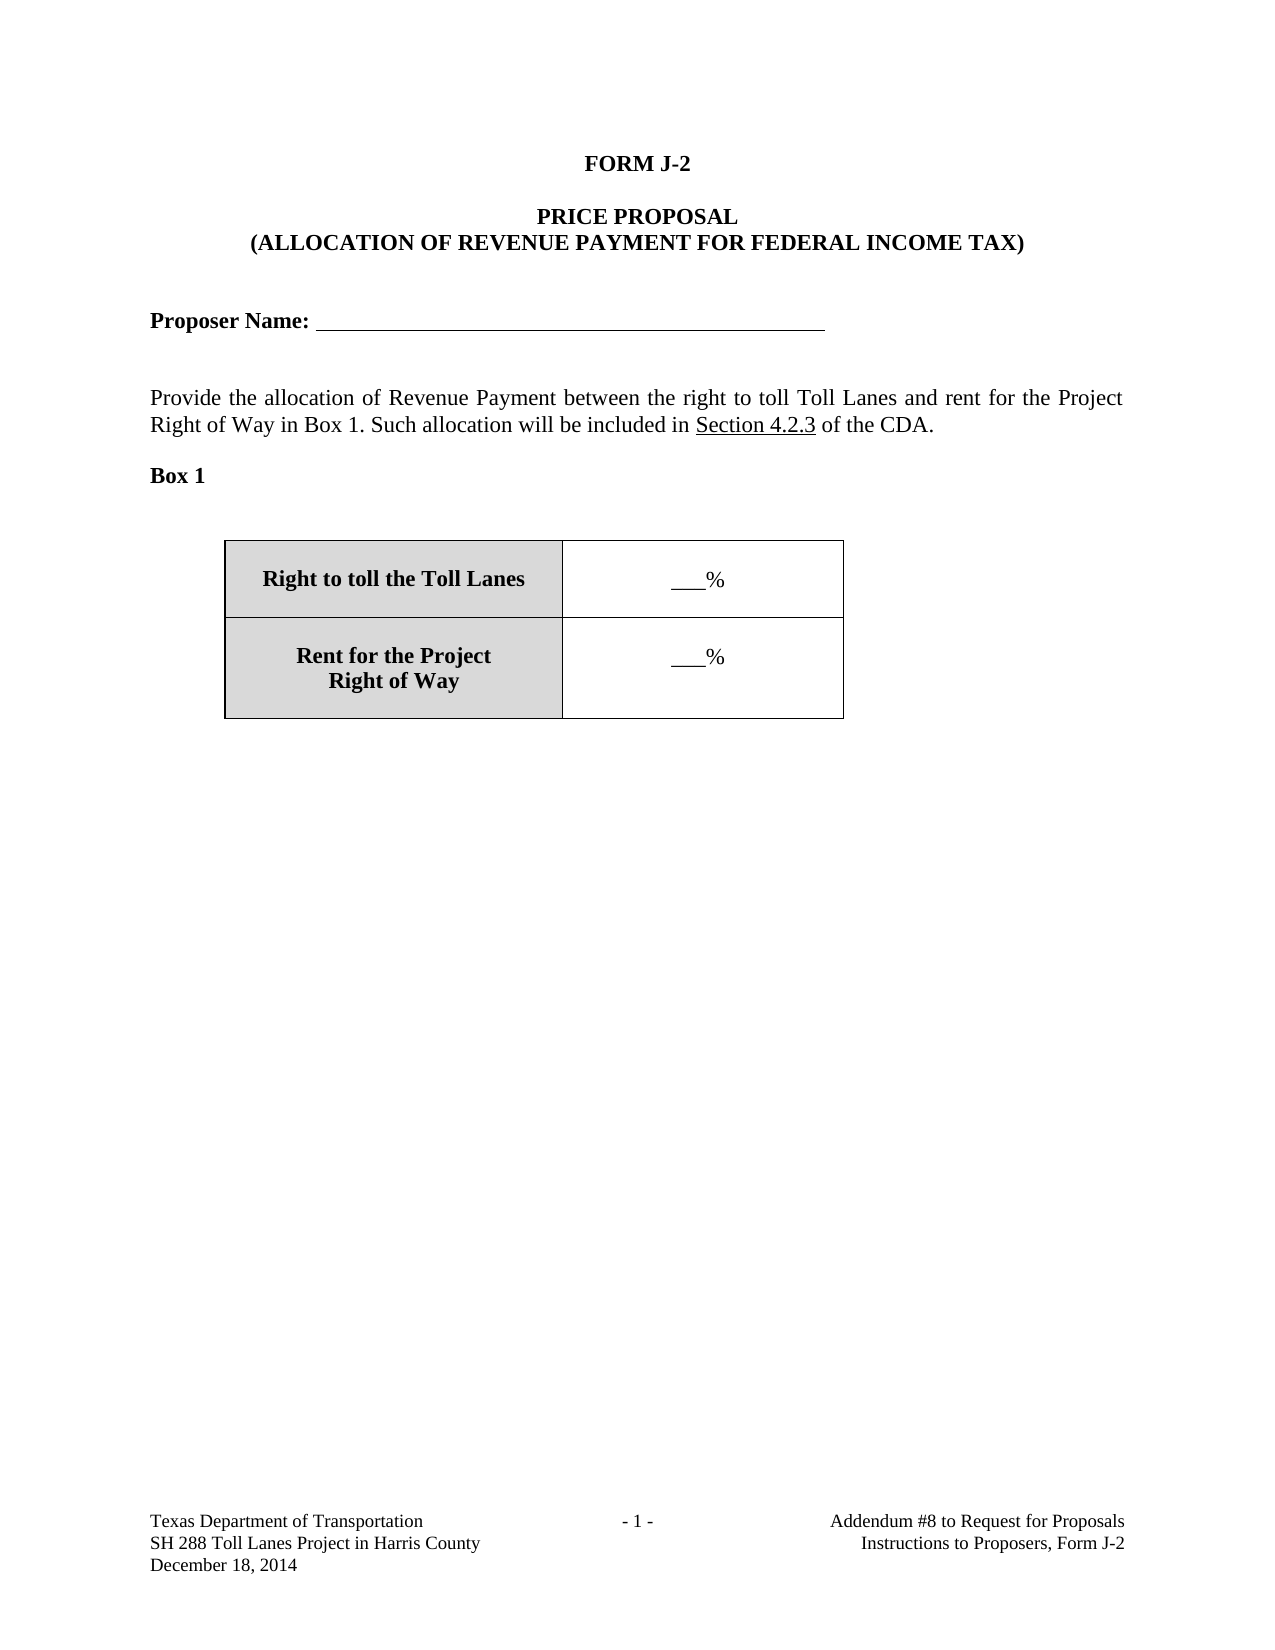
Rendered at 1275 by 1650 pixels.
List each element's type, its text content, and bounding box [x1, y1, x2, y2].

text Provide the allocation of Revenue Payment between the right to toll Toll Lanes and rent for the Project Right of Way in Box 1. Such allocation will be included in Section 4.2.3 of the CDA. [150, 384, 1125, 437]
table_cell ___% [563, 618, 843, 718]
table_cell Rent for the Project Right of Way [226, 618, 562, 718]
table_header ___% [563, 541, 843, 617]
text FORM J-2 PRICE PROPOSAL (ALLOCATION OF REVENUE PAYMENT FOR FEDERAL INCOME TAX) [150, 150, 1125, 255]
table_header Right to toll the Toll Lanes [226, 541, 562, 617]
text Box 1 [150, 462, 1125, 488]
text Proposer Name: [150, 307, 1125, 333]
